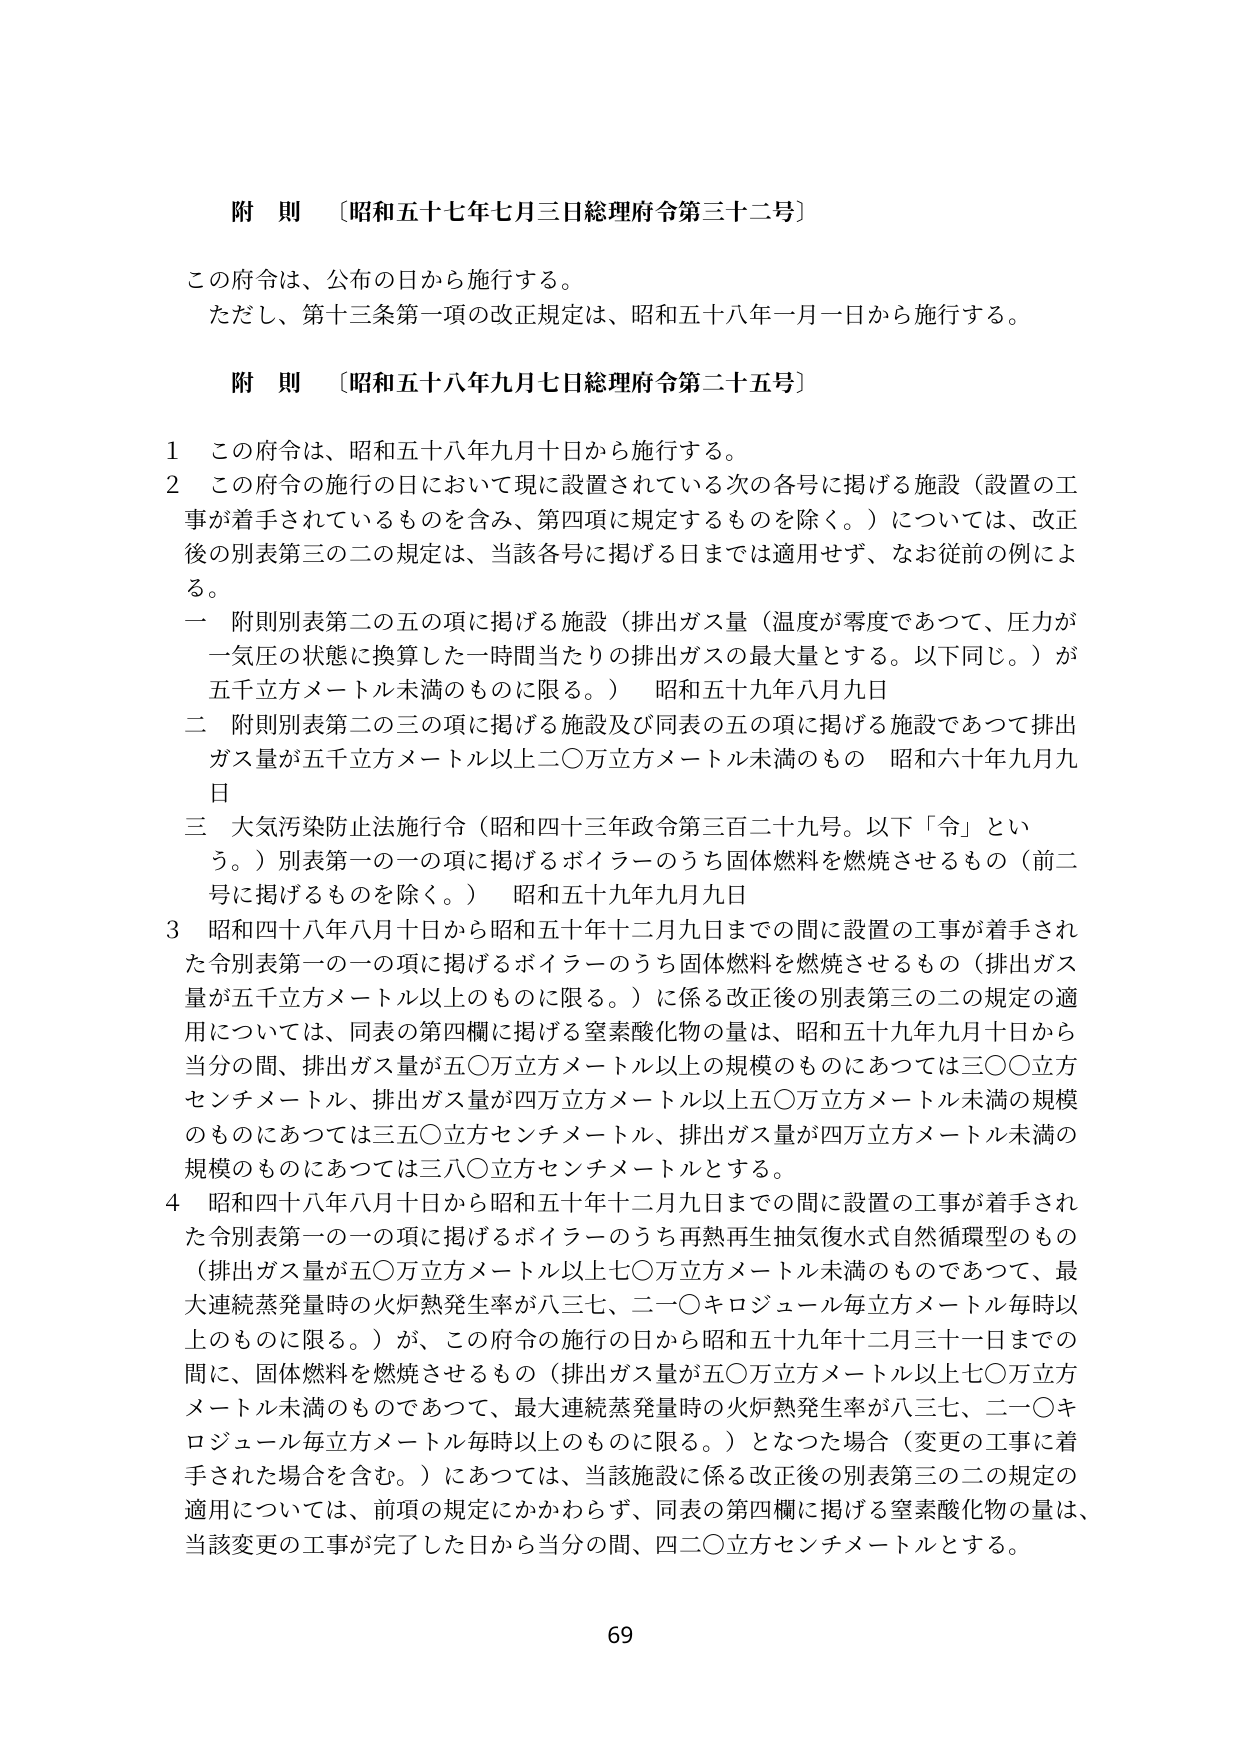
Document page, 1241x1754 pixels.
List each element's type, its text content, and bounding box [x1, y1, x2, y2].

text この府令は、公布の日から施行する。 [161, 262, 1079, 296]
text ３ 昭和四十八年八月十日から昭和五十年十二月九日までの間に設置の工事が着手された令別表第一の一の項に掲げるボイラーのうち固体燃料を燃焼させるもの（排出ガス量が五千立方メートル以上のものに限る。）に係る改正後の別表第三の二の規定の適用については、同表の第四欄に掲げる窒素酸化物の量は、昭和五十九年九月十日から当分の間、排出ガス量が五〇万立方メートル以上の規模のものにあつては三〇〇立方センチメートル、排出ガス量が四万立方メートル以上五〇万立方メートル未満の規模のものにあつては三五〇立方センチメートル、排出ガス量が四万立方メートル未満の規模のものにあつては三八〇立方センチメートルとする。 [161, 911, 1079, 1184]
text 附 則 〔昭和五十八年九月七日総理府令第二十五号〕 [230, 364, 1079, 399]
text 二 附則別表第二の三の項に掲げる施設及び同表の五の項に掲げる施設であつて排出ガス量が五千立方メートル以上二〇万立方メートル未満のもの 昭和六十年九月九日 [184, 706, 1079, 809]
text ただし、第十三条第一項の改正規定は、昭和五十八年一月一日から施行する。 [184, 296, 1079, 330]
text 一 附則別表第二の五の項に掲げる施設（排出ガス量（温度が零度であつて、圧力が一気圧の状態に換算した一時間当たりの排出ガスの最大量とする。以下同じ。）が五千立方メートル未満のものに限る。） 昭和五十九年八月九日 [184, 604, 1079, 706]
text ２ この府令の施行の日において現に設置されている次の各号に掲げる施設（設置の工事が着手されているものを含み、第四項に規定するものを除く。）については、改正後の別表第三の二の規定は、当該各号に掲げる日までは適用せず、なお従前の例による。 [161, 467, 1079, 604]
text １ この府令は、昭和五十八年九月十日から施行する。 [161, 433, 1079, 467]
text 附 則 〔昭和五十七年七月三日総理府令第三十二号〕 [230, 194, 1079, 228]
text 三 大気汚染防止法施行令（昭和四十三年政令第三百二十九号。以下「令」という。）別表第一の一の項に掲げるボイラーのうち固体燃料を燃焼させるもの（前二号に掲げるものを除く。） 昭和五十九年九月九日 [184, 809, 1079, 911]
text ４ 昭和四十八年八月十日から昭和五十年十二月九日までの間に設置の工事が着手された令別表第一の一の項に掲げるボイラーのうち再熱再生抽気復水式自然循環型のもの（排出ガス量が五〇万立方メートル以上七〇万立方メートル未満のものであつて、最大連続蒸発量時の火炉熱発生率が八三七、二一〇キロジュール毎立方メートル毎時以上のものに限る。）が、この府令の施行の日から昭和五十九年十二月三十一日までの間に、固体燃料を燃焼させるもの（排出ガス量が五〇万立方メートル以上七〇万立方メートル未満のものであつて、最大連続蒸発量時の火炉熱発生率が八三七、二一〇キロジュール毎立方メートル毎時以上のものに限る。）となつた場合（変更の工事に着手された場合を含む。）にあつては、当該施設に係る改正後の別表第三の二の規定の適用については、前項の規定にかかわらず、同表の第四欄に掲げる窒素酸化物の量は、当該変更の工事が完了した日から当分の間、四二〇立方センチメートルとする。 [161, 1184, 1079, 1560]
